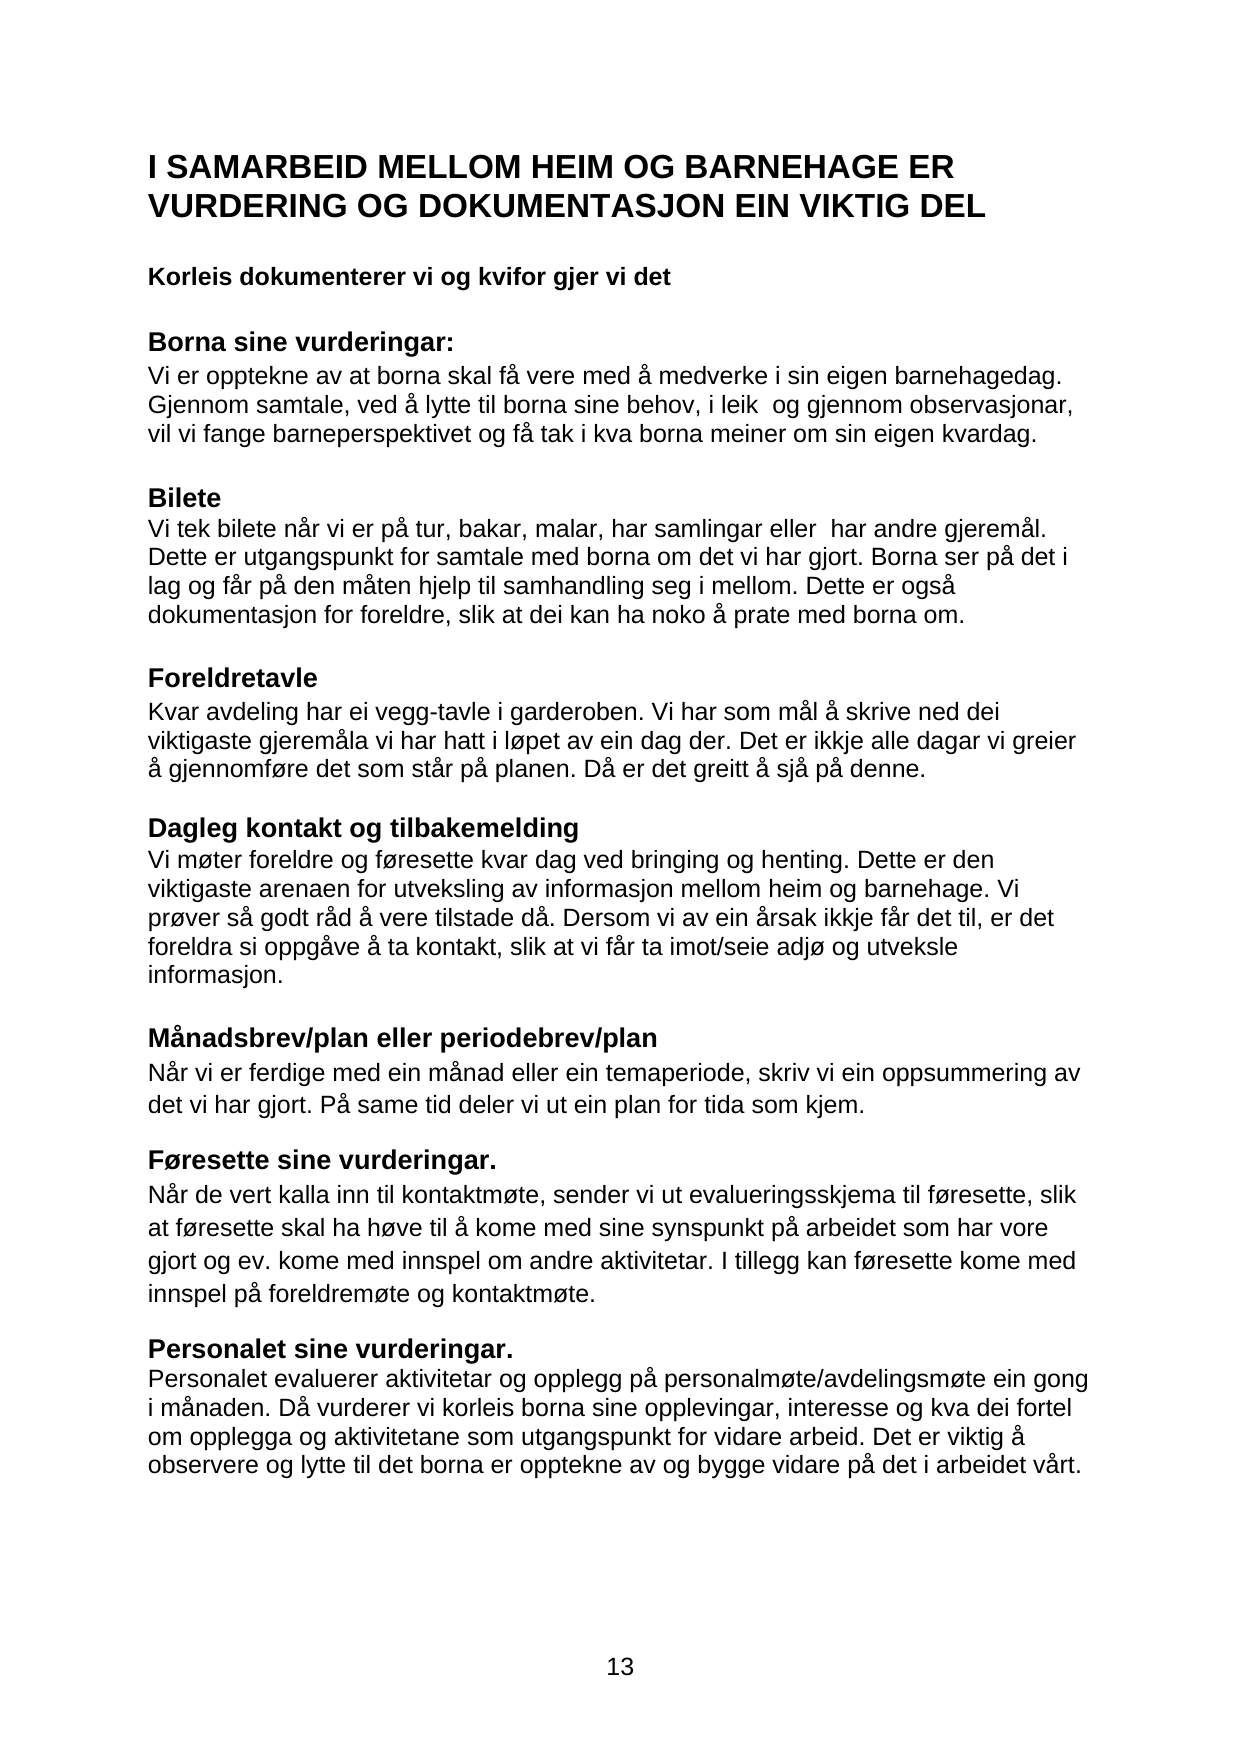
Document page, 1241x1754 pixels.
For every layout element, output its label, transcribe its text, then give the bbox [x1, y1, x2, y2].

text Månadsbrev/plan eller periodebrev/plan Når vi er ferdige med ein månad eller ein temaperiode, skriv vi ein oppsummering av det vi har gjort. På same tid deler vi ut ein plan for tida som kjem. [148, 1022, 1093, 1119]
text Korleis dokumenterer vi og kvifor gjer vi det [148, 233, 1093, 290]
subtitle Borna sine vurderingar: [148, 294, 1093, 357]
subtitle Bilete Vi tek bilete når vi er på tur, bakar, malar, har samlingar eller har andre gjeremål. Dette er utgangspunkt for samtale med borna om det vi har gjort. Borna ser på det i lag og får på den måten hjelp til samhandling seg i mellom. Dette er også dokumentasjon for foreldre, slik at dei kan ha noko å prate med borna om. [148, 482, 1093, 629]
text Vi er opptekne av at borna skal få vere med å medverke i sin eigen barnehagedag. Gjennom samtale, ved å lytte til borna sine behov, i leik og gjennom observasjonar, vil vi fange barneperspektivet og få tak i kva borna meiner om sin eigen kvardag. [148, 361, 1093, 447]
text Personalet sine vurderingar. Personalet evaluerer aktivitetar og opplegg på personalmøte/avdelingsmøte ein gong i månaden. Då vurderer vi korleis borna sine opplevingar, interesse og kva dei fortel om opplegga og aktivitetane som utgangspunkt for vidare arbeid. Det er viktig å observere og lytte til det borna er opptekne av og bygge vidare på det i arbeidet vårt. [148, 1333, 1093, 1479]
text Føresette sine vurderingar. Når de vert kalla inn til kontaktmøte, sender vi ut evalueringsskjema til føresette, slik at føresette skal ha høve til å kome med sine synspunkt på arbeidet som har vore gjort og ev. kome med innspel om andre aktivitetar. I tillegg kan føresette kome med innspel på foreldremøte og kontaktmøte. [148, 1144, 1093, 1308]
text Vi møter foreldre og føresette kvar dag ved bringing og henting. Dette er den viktigaste arenaen for utveksling av informasjon mellom heim og barnehage. Vi prøver så godt råd å vere tilstade då. Dersom vi av ein årsak ikkje får det til, er det foreldra si oppgåve å ta kontakt, slik at vi får ta imot/seie adjø og utveksle informasjon. [148, 845, 1093, 989]
subtitle Foreldretavle [148, 633, 1093, 693]
subtitle I SAMARBEID MELLOM HEIM OG BARNEHAGE ER VURDERING OG DOKUMENTASJON EIN VIKTIG DEL [148, 148, 1093, 224]
text Kvar avdeling har ei vegg-tavle i garderoben. Vi har som mål å skrive ned dei viktigaste gjeremåla vi har hatt i løpet av ein dag der. Det er ikkje alle dagar vi greier å gjennomføre det som står på planen. Då er det greitt å sjå på denne. Dagleg kontakt og tilbakemelding [148, 697, 1093, 843]
